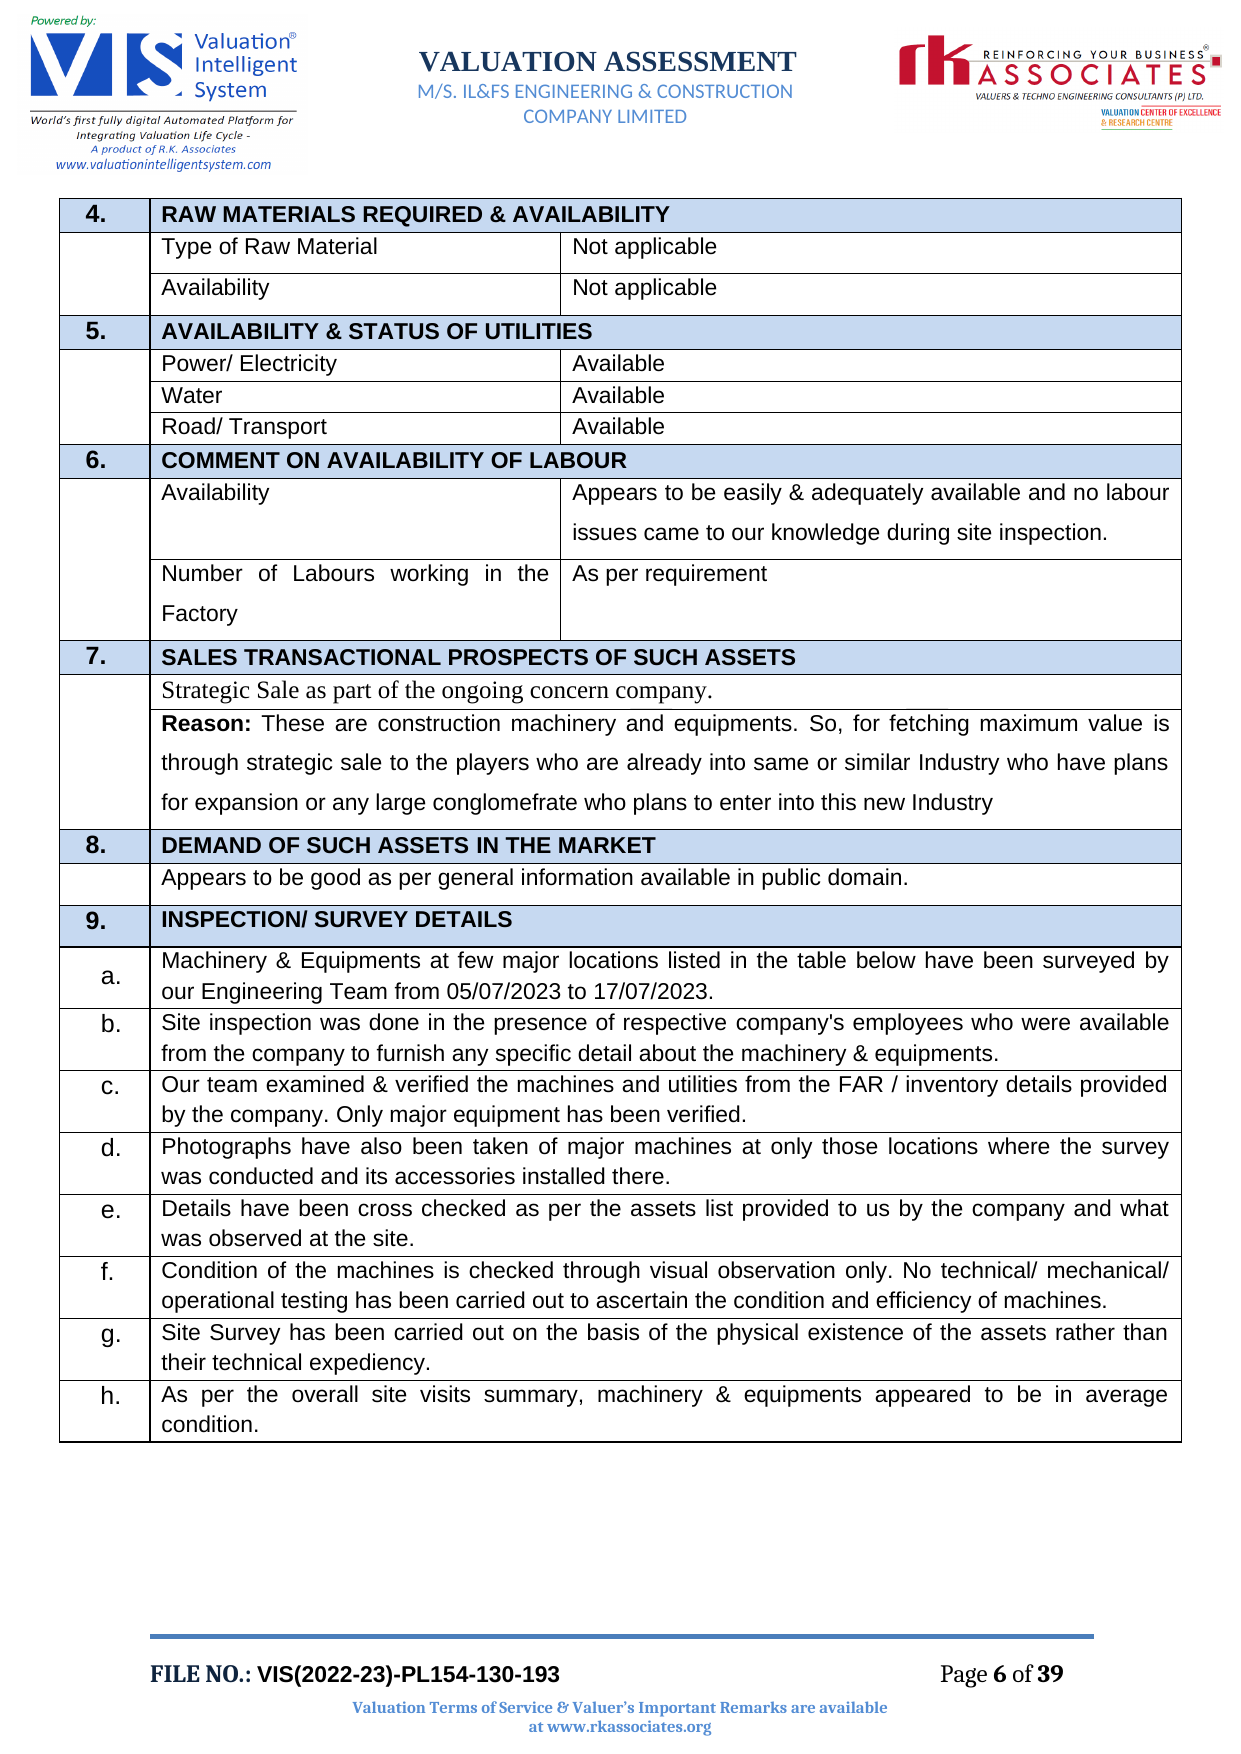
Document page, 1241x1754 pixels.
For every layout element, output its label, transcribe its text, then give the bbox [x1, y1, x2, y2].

table_cell [60, 445, 149, 478]
table_cell [151, 830, 1181, 863]
table_cell [60, 906, 149, 946]
table_cell Photographs have also been taken of major machines at only those locations where the survey was conducted and its accessories installed there. [151, 1133, 1181, 1194]
table_cell Available [561, 382, 1181, 412]
table_cell [60, 1195, 149, 1256]
table_cell [60, 1133, 149, 1194]
table_cell [60, 350, 149, 444]
table_cell Number of Labours working in the Factory [151, 560, 560, 640]
table_cell AVAILABILITY & STATUS OF UTILITIES [151, 316, 1181, 349]
table_cell Available [561, 350, 1181, 381]
table_cell Availability [151, 274, 560, 315]
picture [893, 27, 1224, 133]
table_cell [60, 641, 149, 674]
table_cell Water [151, 382, 560, 412]
table_cell [60, 1319, 149, 1379]
table_cell [151, 864, 1181, 905]
table_cell [151, 675, 1181, 708]
table_cell Condition of the machines is checked through visual observation only. No technical/ mechanical/ operational testing has been carried out to ascertain the condition and efficiency of machines. [151, 1257, 1181, 1318]
table_cell [60, 479, 149, 640]
table_cell As per the overall site visits summary, machinery & equipments appeared to be in average condition. [151, 1381, 1181, 1441]
table_cell COMMENT ON AVAILABILITY OF LABOUR [151, 445, 1181, 478]
table_cell [60, 1071, 149, 1132]
table_cell [60, 316, 149, 349]
table_cell Site Survey has been carried out on the basis of the physical existence of the assets rather than their technical expediency. [151, 1319, 1181, 1379]
picture [17, 14, 308, 175]
table_cell So, for fetching maximum value [151, 710, 1181, 829]
table_cell Power/ Electricity [151, 350, 560, 381]
table_cell Type of Raw Material [151, 233, 560, 273]
table_cell Our team examined & verified the machines and utilities from the FAR / inventory details provided by the company. Only major equipment has been verified. [151, 1071, 1181, 1132]
table_cell Details have been cross checked as per the assets list provided to us by the company and what was observed at the site. [151, 1195, 1181, 1256]
table_cell As per requirement [561, 560, 1181, 640]
table_cell [60, 1257, 149, 1318]
table_cell SALES TRANSACTIONAL PROSPECTS OF SUCH ASSETS [151, 641, 1181, 674]
table_cell Machinery & Equipments at few major locations listed in the table below have been surveyed by our Engineering Team from to . [151, 948, 1181, 1008]
table_cell Availability [151, 479, 560, 559]
table_cell [60, 830, 149, 863]
table_cell Not applicable [561, 274, 1181, 315]
table_cell Road/ Transport [151, 413, 560, 444]
table_cell Not applicable [561, 233, 1181, 273]
table_cell [60, 1381, 149, 1441]
table_cell [60, 233, 149, 315]
table_cell [60, 199, 149, 232]
table_cell RAW MATERIALS REQUIRED & AVAILABILITY [151, 199, 1181, 232]
table_cell [561, 479, 1181, 559]
table_cell Site inspection was done in the presence of respective s who were available from the company to furnish any specific detail about the machinery & equipments. [151, 1009, 1181, 1070]
table_cell [60, 948, 149, 1008]
table_cell [60, 1009, 149, 1070]
table_cell INSPECTION/ SURVEY DETAILS [151, 906, 1181, 946]
table_cell [60, 675, 149, 829]
table_cell [60, 864, 149, 905]
table_cell Available [561, 413, 1181, 444]
